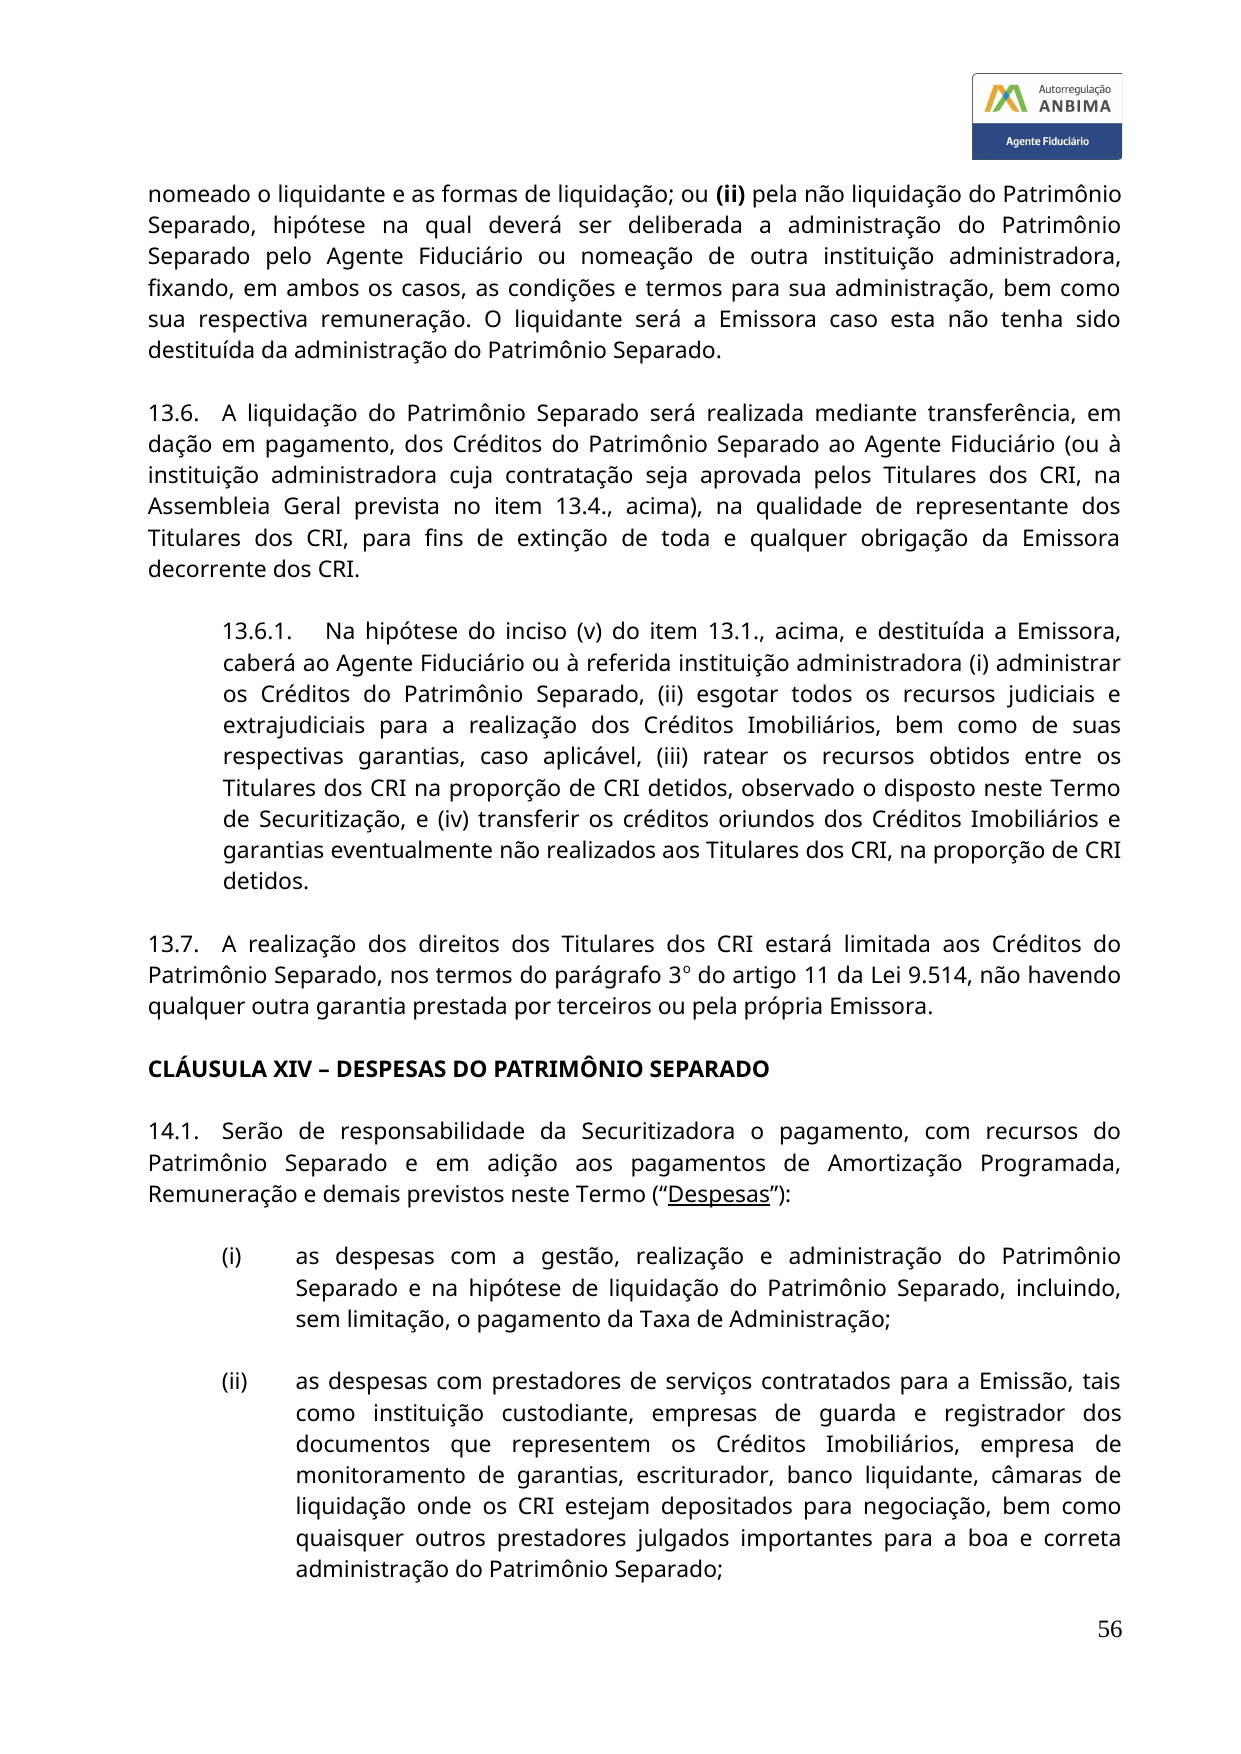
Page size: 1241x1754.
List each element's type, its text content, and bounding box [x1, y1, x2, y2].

list as despesas com a gestão, realização e administração do Patrimônio Separado e na hipótese de liquidação do Patrimônio Separado, incluindo, sem limitação, o pagamento da Taxa de Administração; [222, 1240, 1122, 1333]
list as despesas com prestadores de serviços contratados para a Emissão, tais como instituição custodiante, empresas de guarda e registrador dos documentos que representem os Créditos Imobiliários, empresa de monitoramento de garantias, escriturador, banco liquidante, câmaras de liquidação onde os CRI estejam depositados para negociação, bem como quaisquer outros prestadores julgados importantes para a boa e correta administração do Patrimônio Separado; [222, 1365, 1122, 1583]
list A realização dos direitos dos Titulares dos CRI estará limitada aos Créditos do Patrimônio Separado, nos termos do parágrafo 3o do artigo 11 da Lei 9.514, não havendo qualquer outra garantia prestada por terceiros ou pela própria Emissora. [148, 927, 1122, 1021]
picture [972, 73, 1123, 160]
list A liquidação do Patrimônio Separado será realizada mediante transferência, em dação em pagamento, dos Créditos do Patrimônio Separado ao Agente Fiduciário (ou à instituição administradora cuja contratação seja aprovada pelos Titulares dos CRI, na Assembleia Geral prevista no item 13.4., acima), na qualidade de representante dos Titulares dos CRI, para fins de extinção de toda e qualquer obrigação da Emissora decorrente dos CRI. [148, 396, 1122, 583]
subtitle CLÁUSULA XIV – DESPESAS DO PATRIMÔNIO SEPARADO [148, 1052, 1122, 1083]
list Serão de responsabilidade da Securitizadora o pagamento, com recursos do Patrimônio Separado e em adição aos pagamentos de Amortização Programada, Remuneração e demais previstos neste Termo (“Despesas”): [148, 1115, 1122, 1208]
list Na hipótese do inciso (v) do item 13.1., acima, e destituída a Emissora, caberá ao Agente Fiduciário ou à referida instituição administradora (i) administrar os Créditos do Patrimônio Separado, (ii) esgotar todos os recursos judiciais e extrajudiciais para a realização dos Créditos Imobiliários, bem como de suas respectivas garantias, caso aplicável, (iii) ratear os recursos obtidos entre os Titulares dos CRI na proporção de CRI detidos, observado o disposto neste Termo de Securitização, e (iv) transferir os créditos oriundos dos Créditos Imobiliários e garantias eventualmente não realizados aos Titulares dos CRI, na proporção de CRI detidos. [222, 615, 1122, 896]
